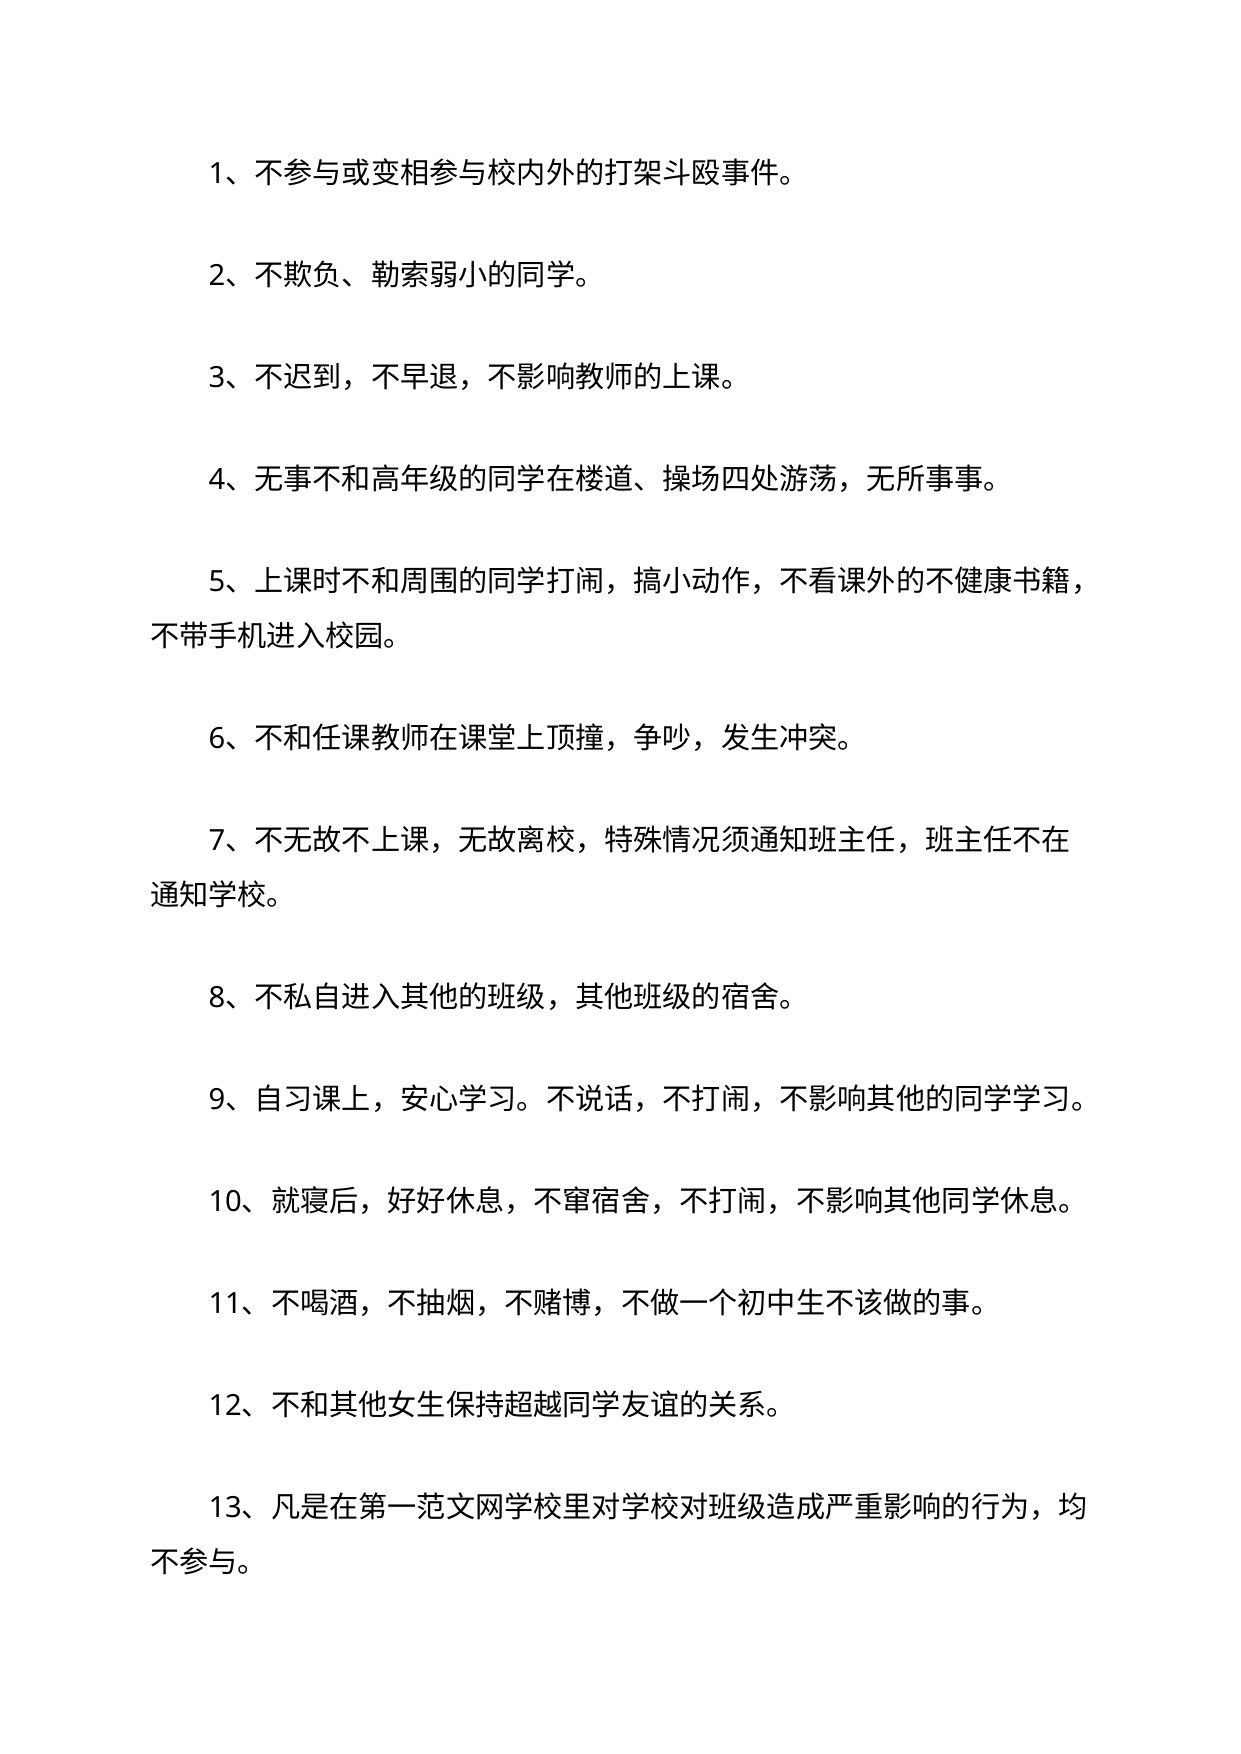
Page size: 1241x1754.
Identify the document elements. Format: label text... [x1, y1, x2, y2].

text 4、无事不和高年级的同学在楼道、操场四处游荡，无所事事。 [150, 456, 1090, 498]
text 8、不私自进入其他的班级，其他班级的宿舍。 [150, 973, 1090, 1016]
text 3、不迟到，不早退，不影响教师的上课。 [150, 354, 1090, 396]
text 11、不喝酒，不抽烟，不赌博，不做一个初中生不该做的事。 [150, 1279, 1090, 1322]
text 7、不无故不上课，无故离校，特殊情况须通知班主任，班主任不在通知学校。 [150, 817, 1090, 914]
text 13、凡是在第一范文网学校里对学校对班级造成严重影响的行为，均不参与。 [150, 1483, 1090, 1581]
text 10、就寝后，好好休息，不窜宿舍，不打闹，不影响其他同学休息。 [150, 1177, 1090, 1220]
text 1、不参与或变相参与校内外的打架斗殴事件。 [150, 150, 1090, 192]
text 6、不和任课教师在课堂上顶撞，争吵，发生冲突。 [150, 715, 1090, 757]
text 2、不欺负、勒索弱小的同学。 [150, 252, 1090, 294]
text 5、上课时不和周围的同学打闹，搞小动作，不看课外的不健康书籍，不带手机进入校园。 [150, 558, 1090, 655]
text 12、不和其他女生保持超越同学友谊的关系。 [150, 1381, 1090, 1424]
text 9、自习课上，安心学习。不说话，不打闹，不影响其他的同学学习。 [150, 1075, 1090, 1118]
